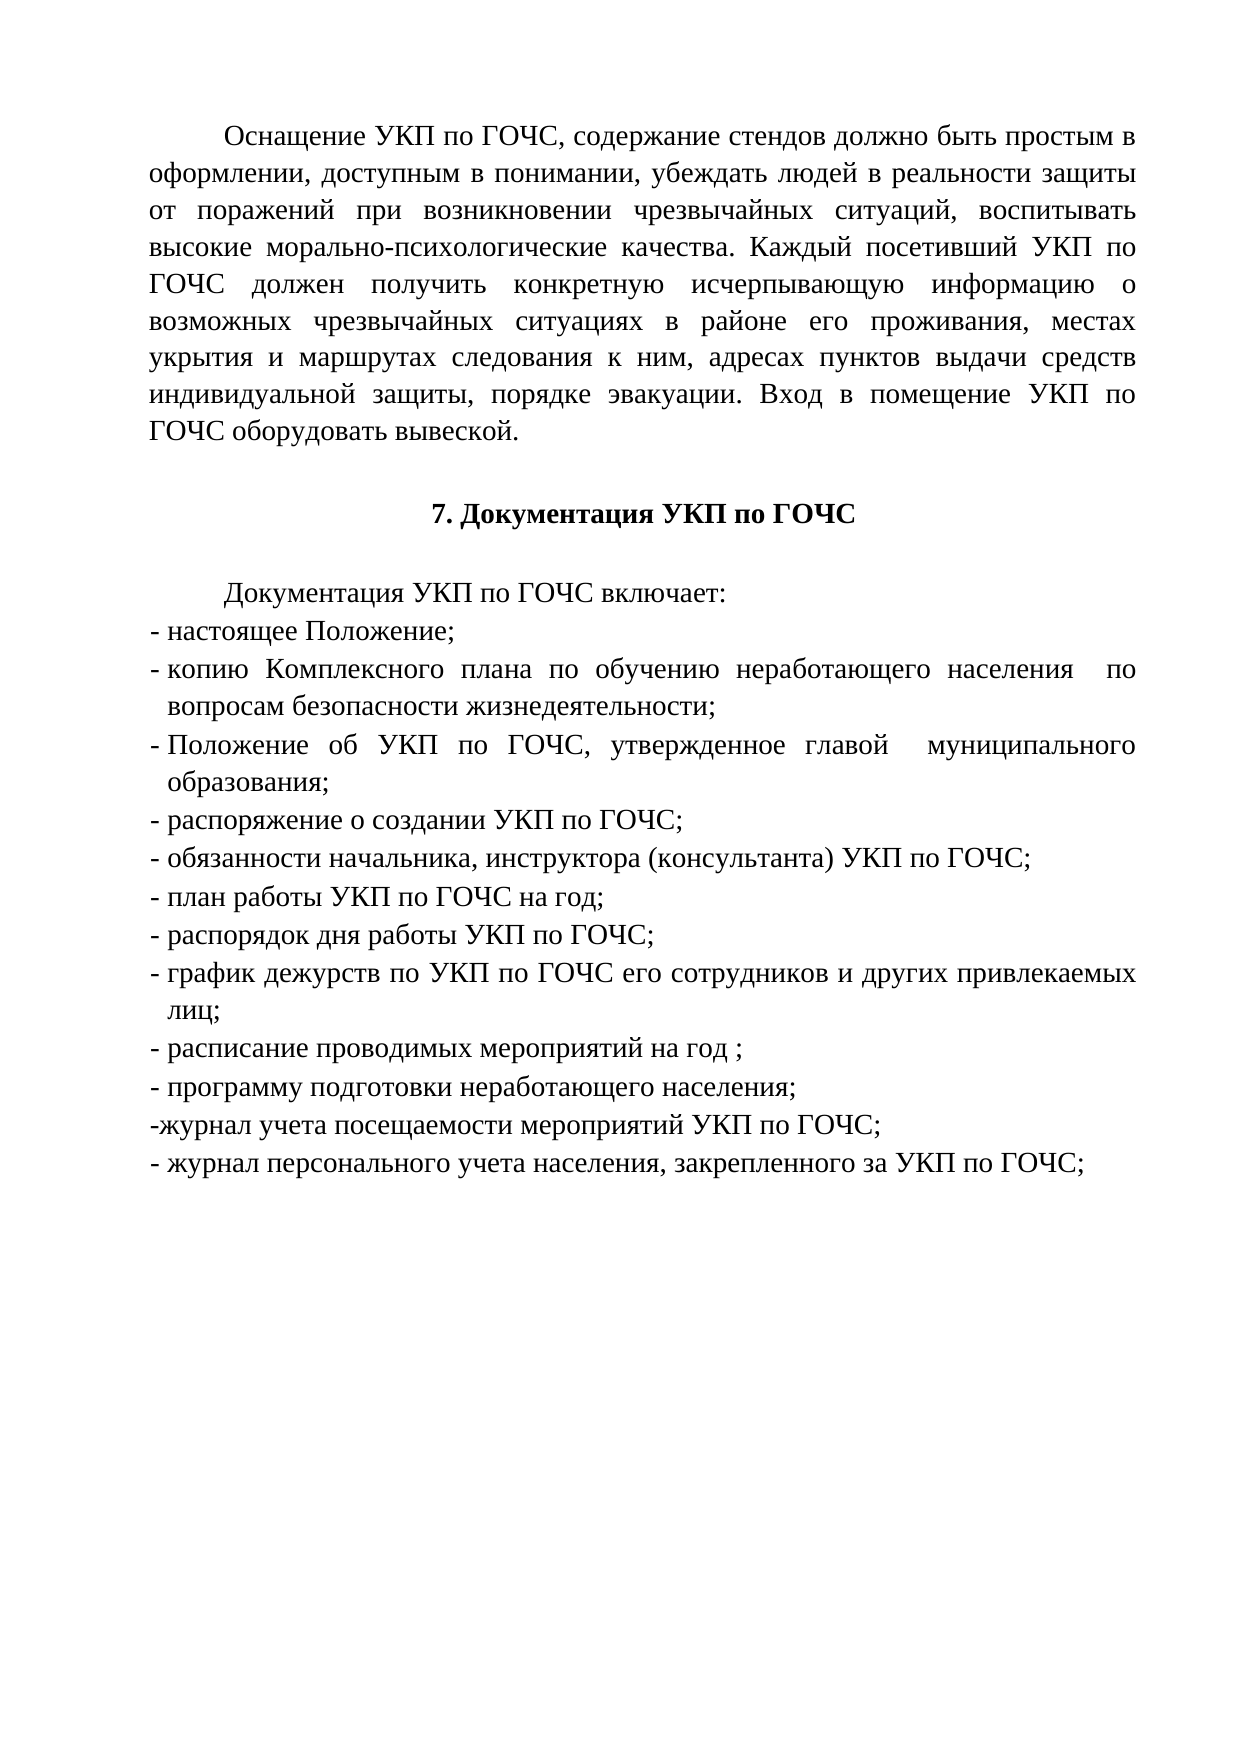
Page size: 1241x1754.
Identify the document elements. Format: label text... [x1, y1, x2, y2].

list настоящее Положение; [150, 613, 1137, 647]
list план работы УКП по ГОЧС на год; [150, 879, 1137, 912]
text Документация УКП по ГОЧС включает: [150, 575, 1137, 608]
list обязанности начальника, инструктора (консультанта) УКП по ГОЧС; [150, 840, 1137, 874]
list программу подготовки неработающего населения; [150, 1069, 1137, 1102]
list копию Комплексного плана по обучению неработающего населения по вопросам безопасности жизнедеятельности; [150, 652, 1137, 722]
list Положение об УКП по ГОЧС, утвержденное главой муниципального образования; [150, 727, 1137, 797]
text -журнал учета посещаемости мероприятий УКП по ГОЧС; [149, 1107, 1137, 1141]
list расписание проводимых мероприятий на год ; [150, 1031, 1137, 1064]
list распорядок дня работы УКП по ГОЧС; [150, 917, 1137, 951]
list журнал персонального учета населения, закрепленного за УКП по ГОЧС; [150, 1146, 1137, 1179]
subtitle 7. Документация УКП по ГОЧС [196, 497, 1092, 530]
list распоряжение о создании УКП по ГОЧС; [150, 802, 1137, 836]
text Оснащение УКП по ГОЧС, содержание стендов должно быть простым в оформлении, доступным в понимании, убеждать людей в реальности защиты от поражений при возникновении чрезвычайных ситуаций, воспитывать высокие морально-психологические качества. Каждый посетивший УКП по ГОЧС должен получить конкретную исчерпывающую информацию о возможных чрезвычайных ситуациях в районе его проживания, местах укрытия и маршрутах следования к ним, адресах пунктов выдачи средств индивидуальной защиты, порядке эвакуации. Вход в помещение УКП по ГОЧС оборудовать вывеской. [148, 118, 1137, 447]
list график дежурств по УКП по ГОЧС его сотрудников и других привлекаемых лиц; [150, 955, 1137, 1026]
